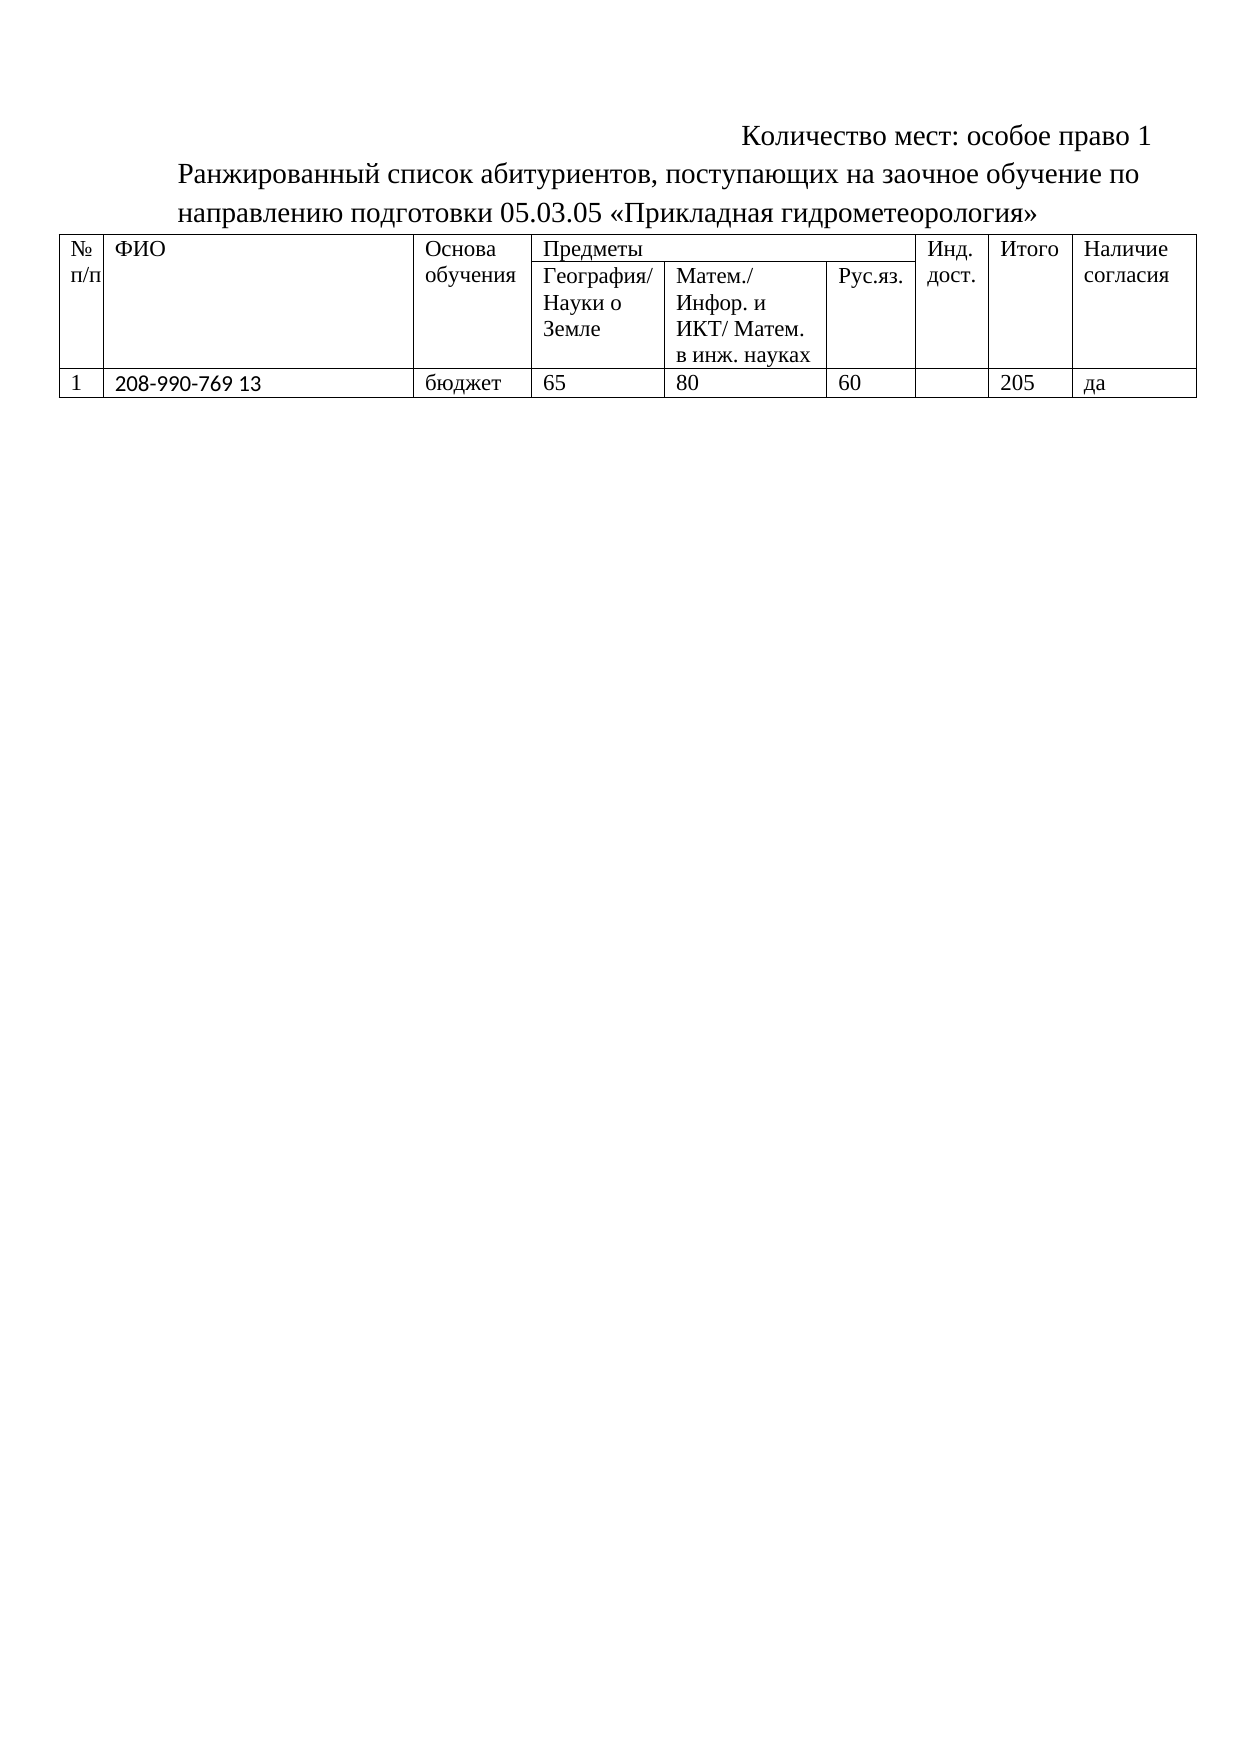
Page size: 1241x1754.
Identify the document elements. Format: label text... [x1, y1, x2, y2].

table_header № п/п [60, 235, 103, 368]
table_cell 1 [60, 369, 103, 397]
table_cell 208-990-769 13 [104, 369, 413, 397]
table_cell да [1073, 369, 1196, 397]
table_header Предметы [532, 235, 915, 261]
table_cell 60 [827, 369, 915, 397]
table_header Наличие согласия [1073, 235, 1196, 368]
text Ранжированный список абитуриентов, поступающих на заочное обучение по направлению подготовки 05.03.05 «Прикладная гидрометеорология» [177, 157, 1152, 229]
table_cell Рус.яз. [827, 262, 915, 368]
table_header Итого [989, 235, 1072, 368]
table_header ФИО [104, 235, 413, 368]
table_cell бюджет [414, 369, 531, 397]
table_cell Матем./ Инфор. и ИКТ/ Матем. в инж. науках [665, 262, 826, 368]
table_cell 80 [665, 369, 826, 397]
table_header Основа обучения [414, 235, 531, 368]
table_header Инд. дост. [916, 235, 988, 368]
text Количество мест: особое право 1 [177, 118, 1152, 152]
table_cell 205 [989, 369, 1072, 397]
table_cell [916, 369, 988, 397]
table_cell География/ Науки о Земле [532, 262, 664, 368]
table_cell 65 [532, 369, 664, 397]
